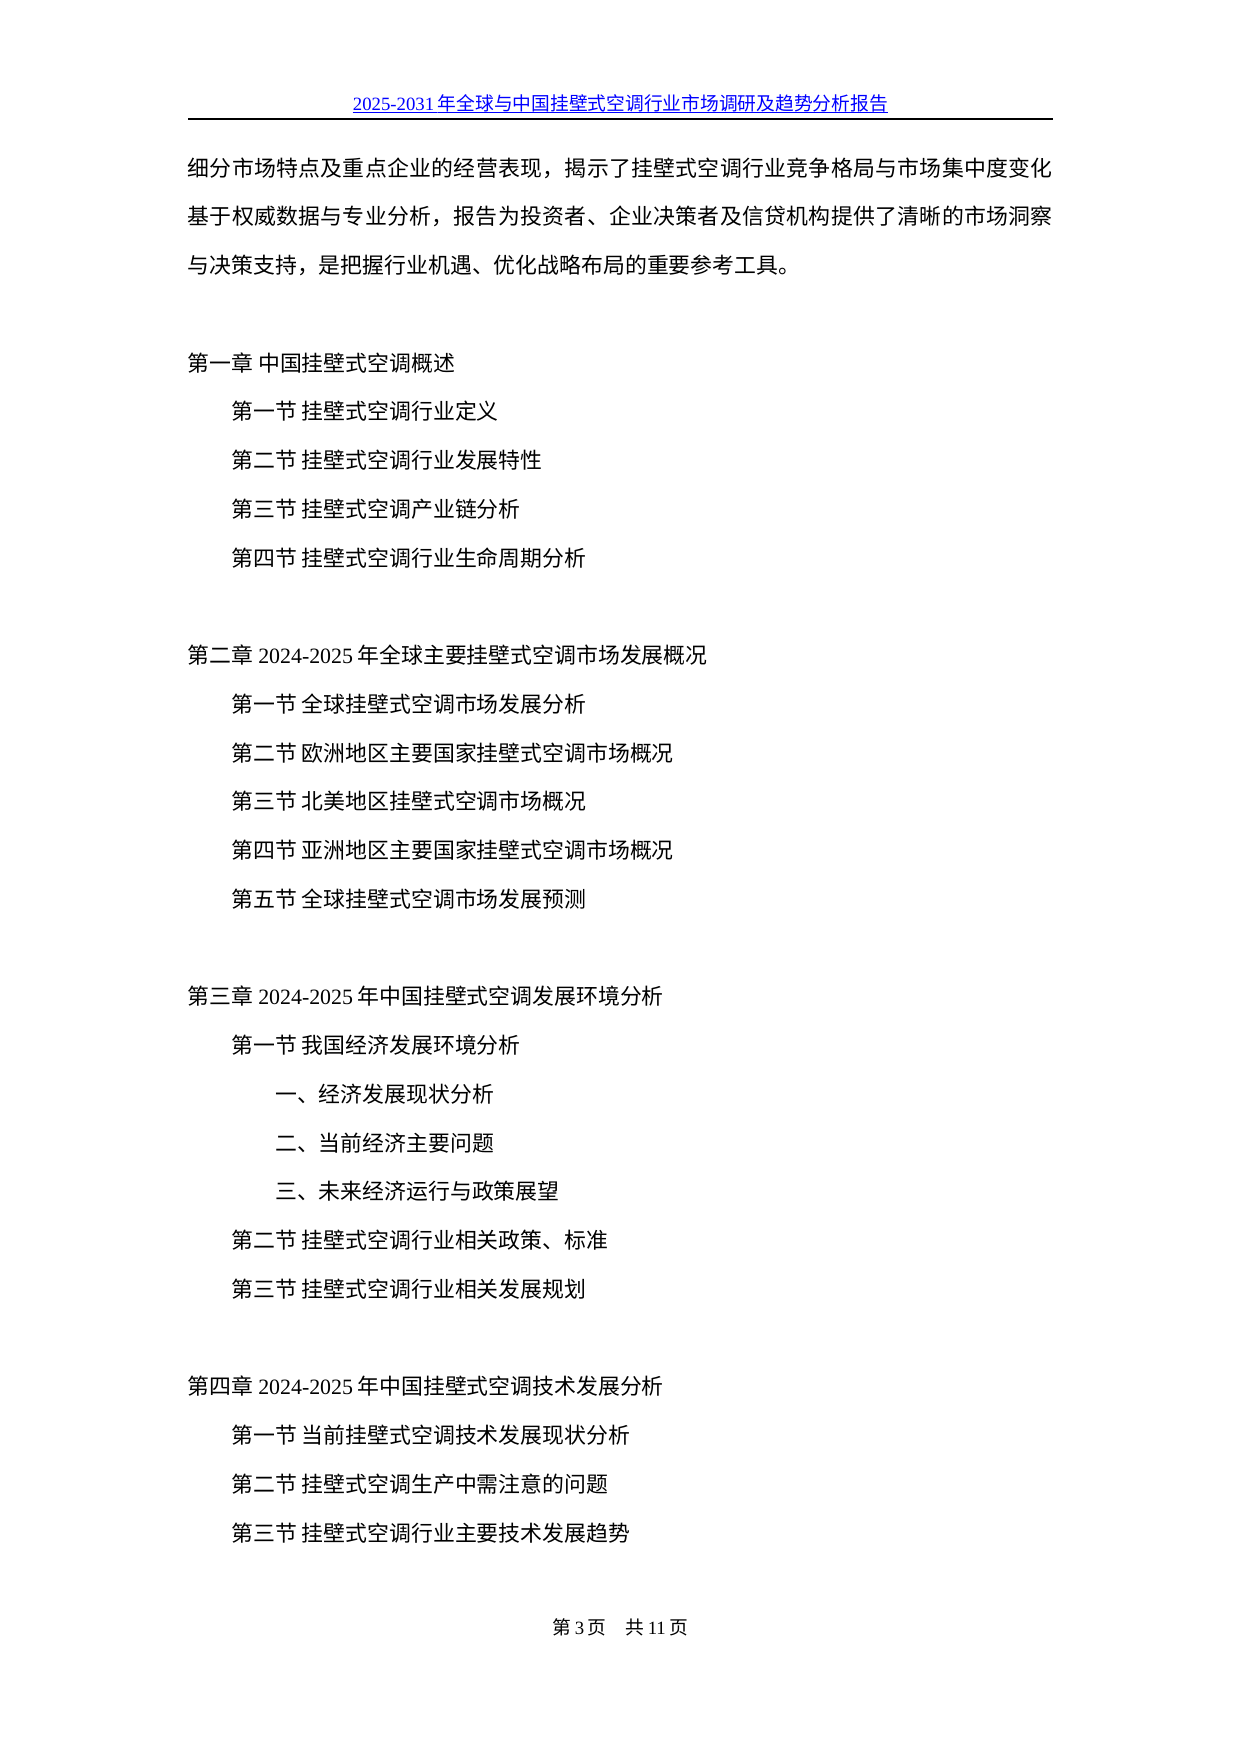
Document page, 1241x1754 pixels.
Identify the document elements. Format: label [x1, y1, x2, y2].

text [187, 150, 1053, 1548]
